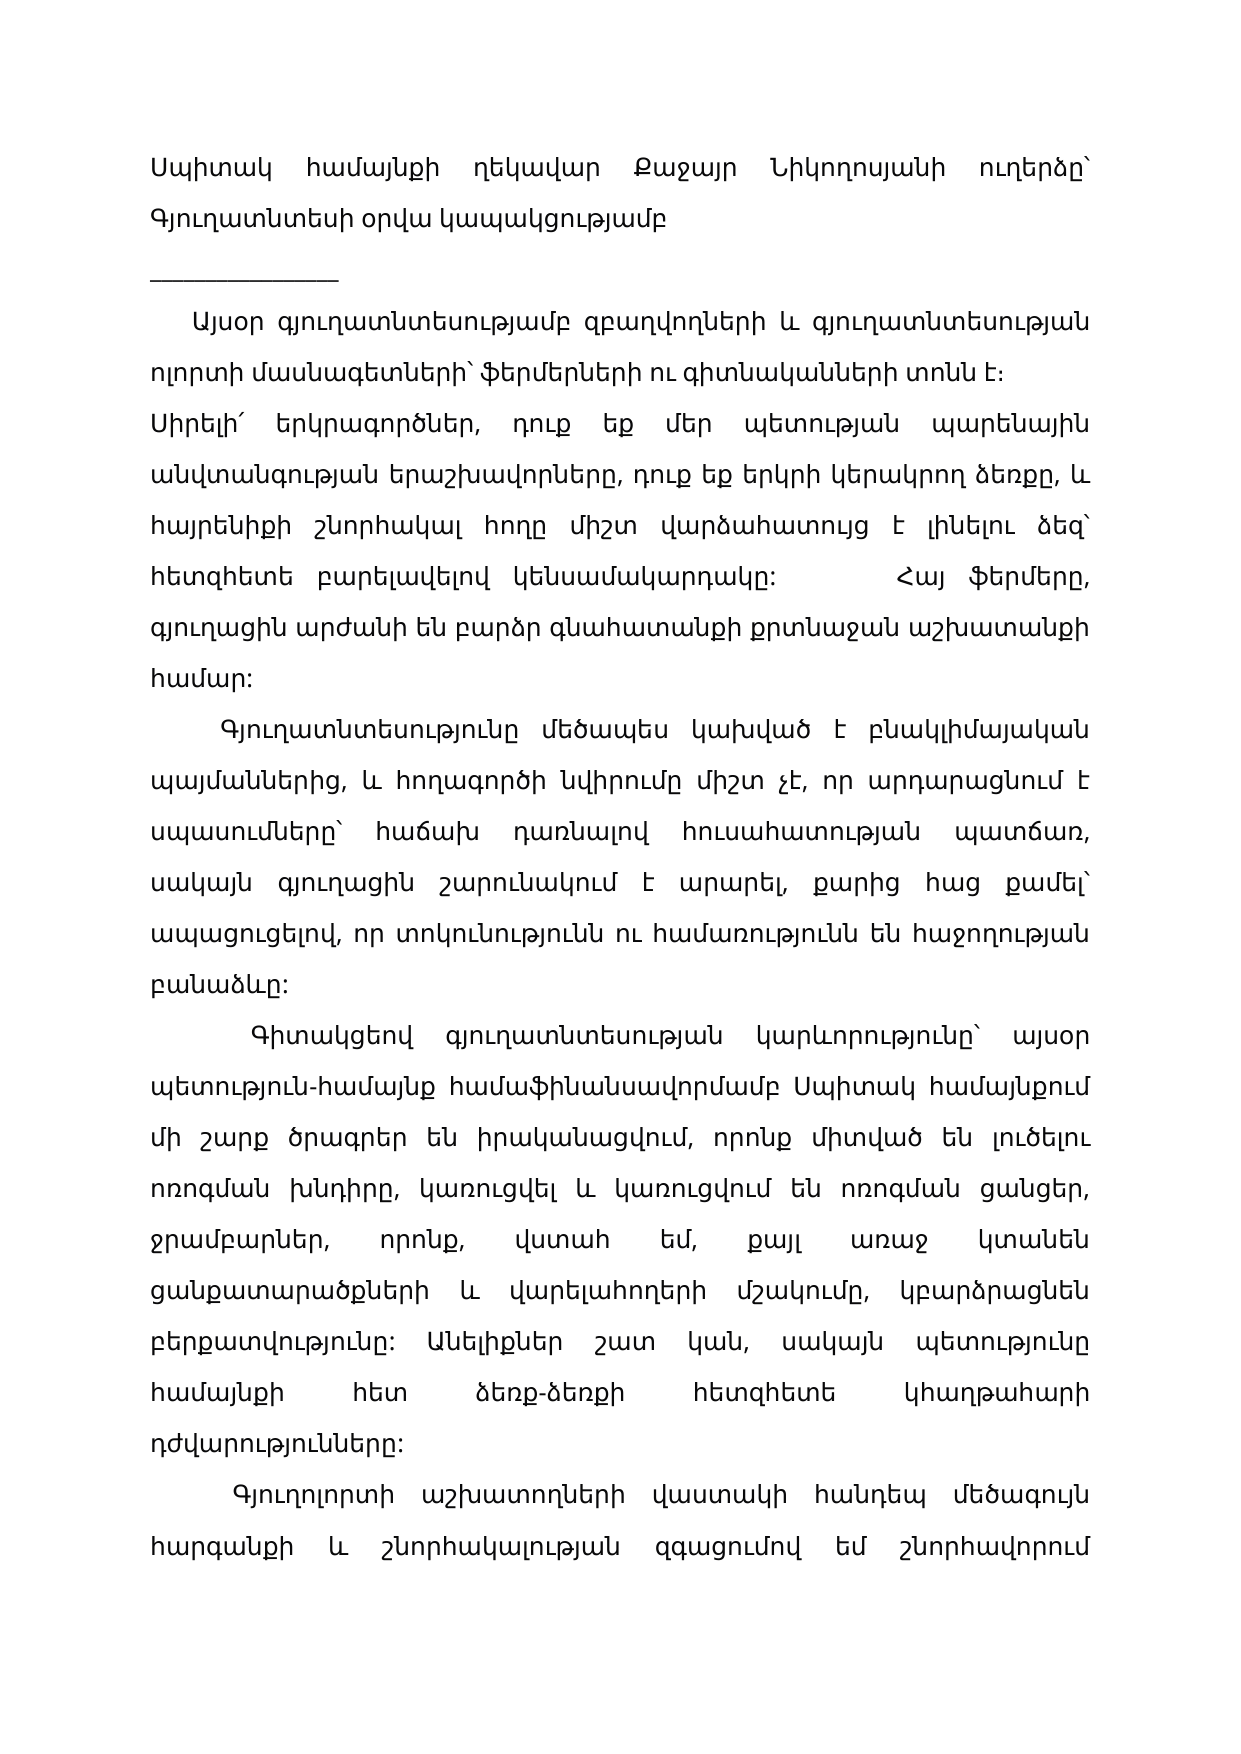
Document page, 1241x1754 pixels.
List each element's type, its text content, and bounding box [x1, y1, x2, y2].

text Սիրելի՛ երկրագործներ, դուք եք մեր պետության պարենային անվտանգության երաշխավորները, դուք եք երկրի կերակրող ձեռքը, և հայրենիքի շնորհակալ հողը միշտ վարձահատույց է լինելու ձեզ՝ հետզհետե բարելավելով կենսամակարդակը: Հայ ֆերմերը, գյուղացին արժանի են բարձր գնահատանքի քրտնաջան աշխատանքի համար: [150, 405, 1090, 694]
text _________________ [150, 252, 1090, 286]
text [150, 1477, 1090, 1562]
text Գյուղատնտեսությունը մեծապես կախված է բնակլիմայական պայմաններից, և հողագործի նվիրումը միշտ չէ, որ արդարացնում է սպասումները՝ հաճախ դառնալով հուսահատության պատճառ, սակայն գյուղացին շարունակում է արարել, քարից հաց քամել՝ ապացուցելով, որ տոկունությունն ու համառությունն են հաջողության բանաձևը: [150, 711, 1090, 1001]
text Գիտակցեով գյուղատնտեսության կարևորությունը՝ այսօր պետություն-համայնք համաֆինանսավորմամբ Սպիտակ համայնքում մի շարք ծրագրեր են իրականացվում, որոնք միտված են լուծելու ոռոգման խնդիրը, կառուցվել և կառուցվում են ոռոգման ցանցեր, ջրամբարներ, որոնք, վստահ եմ, քայլ առաջ կտանեն ցանքատարածքների և վարելահողերի մշակումը, կբարձրացնեն բերքատվությունը: Անելիքներ շատ կան, սակայն պետությունը համայնքի հետ ձեռք-ձեռքի հետզհետե կհաղթահարի դժվարությունները: [150, 1018, 1090, 1460]
text Այսօր գյուղատնտեսությամբ զբաղվողների և գյուղատնտեսության ոլորտի մասնագետների՝ ֆերմերների ու գիտնականների տոնն է։ [150, 303, 1090, 388]
text Սպիտակ համայնքի ղեկավար Քաջայր Նիկողոսյանի ուղերձը՝ Գյուղատնտեսի օրվա կապակցությամբ [150, 150, 1090, 235]
